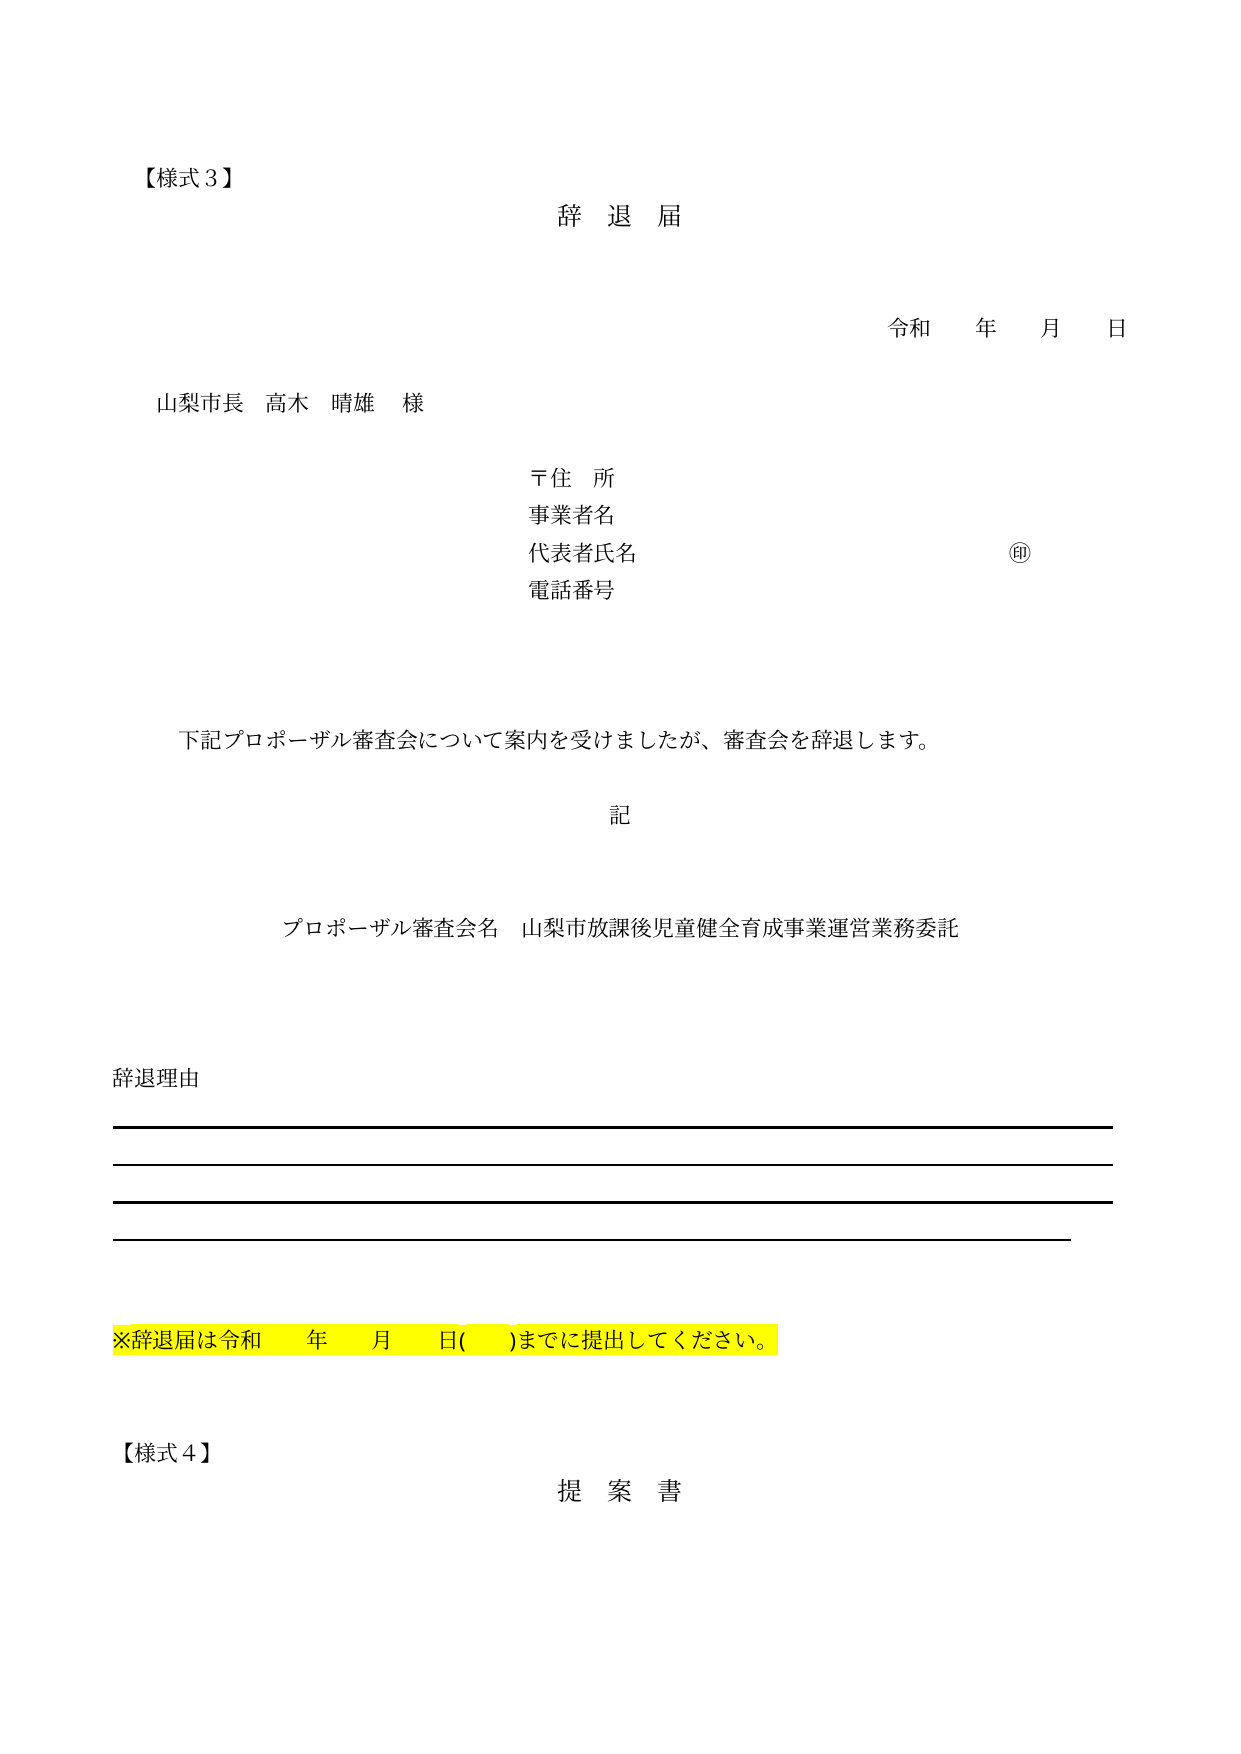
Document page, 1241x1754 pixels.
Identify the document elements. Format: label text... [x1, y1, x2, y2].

text 事業者名 [112, 496, 1128, 533]
text 電話番号 [112, 571, 1128, 608]
text プロポーザル審査会名 山梨市放課後児童健全育成事業運営業務委託 [112, 908, 1128, 946]
text 山梨市長 高木 晴雄 様 [112, 383, 1128, 421]
text 令和 年 月 日 [112, 308, 1128, 346]
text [112, 158, 1128, 196]
text 代表者氏名 ㊞ [112, 533, 1128, 571]
text 辞退理由 [112, 1058, 1128, 1096]
text 記 [112, 796, 1128, 833]
text 辞 退 届 [112, 196, 1128, 233]
text 提 案 書 [112, 1471, 1128, 1508]
text 〒住 所 [112, 458, 1128, 496]
text ※辞退届は令和 年 月 日( )までに提出してください。 [112, 1321, 1128, 1358]
text 【様式４】 [112, 1433, 1128, 1471]
text 下記プロポーザル審査会について案内を受けましたが、審査会を辞退します。 [112, 721, 1128, 758]
